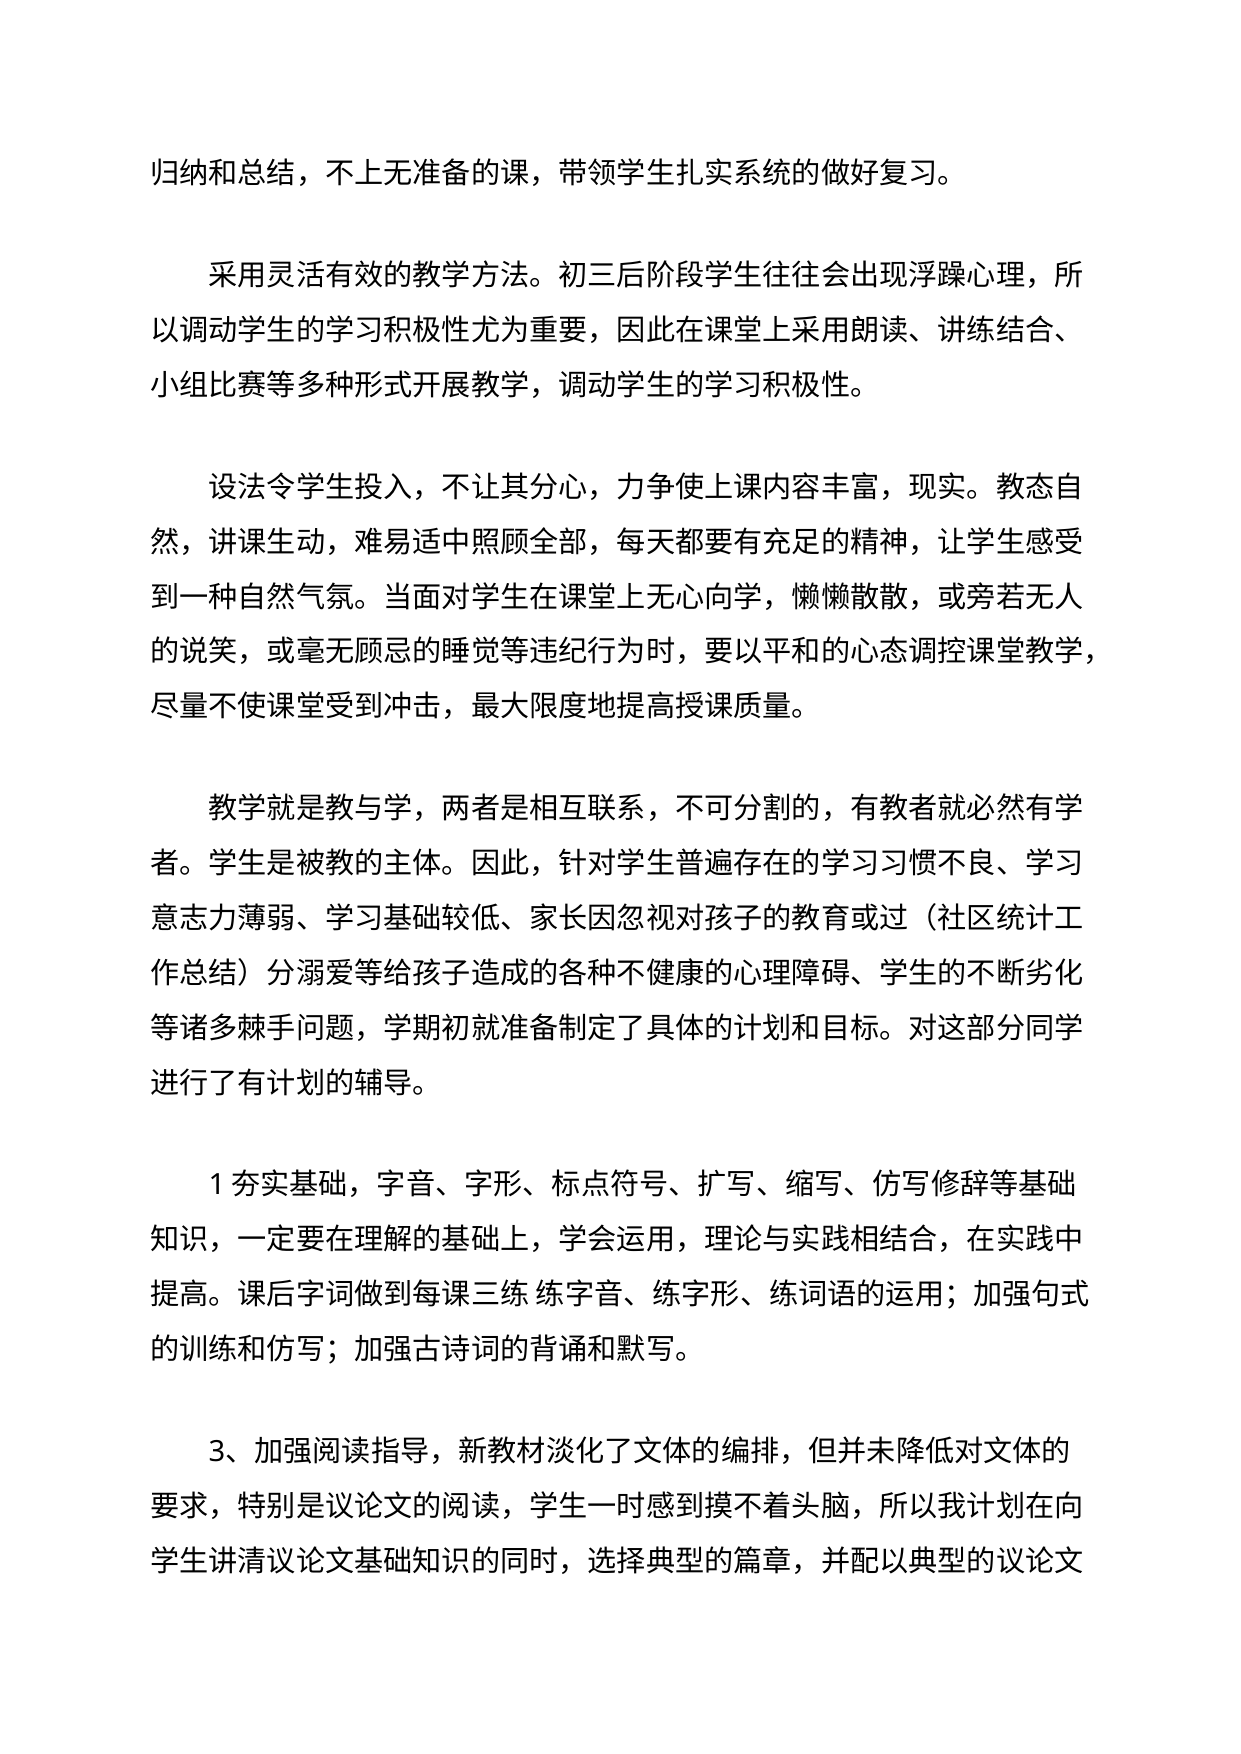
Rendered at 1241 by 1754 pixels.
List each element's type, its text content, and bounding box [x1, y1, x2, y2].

text 设法令学生投入，不让其分心，力争使上课内容丰富，现实。教态自然，讲课生动，难易适中照顾全部，每天都要有充足的精神，让学生感受到一种自然气氛。当面对学生在课堂上无心向学，懒懒散散，或旁若无人的说笑，或毫无顾忌的睡觉等违纪行为时，要以平和的心态调控课堂教学，尽量不使课堂受到冲击，最大限度地提高授课质量。 [150, 463, 1090, 725]
text 1夯实基础，字音、字形、标点符号、扩写、缩写、仿写修辞等基础知识，一定要在理解的基础上，学会运用，理论与实践相结合，在实践中提高。课后字词做到每课三练 练字音、练字形、练词语的运用；加强句式的训练和仿写；加强古诗词的背诵和默写。 [150, 1161, 1090, 1368]
text 采用灵活有效的教学方法。初三后阶段学生往往会出现浮躁心理，所以调动学生的学习积极性尤为重要，因此在课堂上采用朗读、讲练结合、小组比赛等多种形式开展教学，调动学生的学习积极性。 [150, 252, 1090, 404]
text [150, 1427, 1090, 1580]
text 教学就是教与学，两者是相互联系，不可分割的，有教者就必然有学者。学生是被教的主体。因此，针对学生普遍存在的学习习惯不良、学习意志力薄弱、学习基础较低、家长因忽视对孩子的教育或过（社区统计工作总结）分溺爱等给孩子造成的各种不健康的心理障碍、学生的不断劣化等诸多棘手问题，学期初就准备制定了具体的计划和目标。对这部分同学进行了有计划的辅导。 [150, 785, 1090, 1101]
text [150, 150, 1090, 192]
